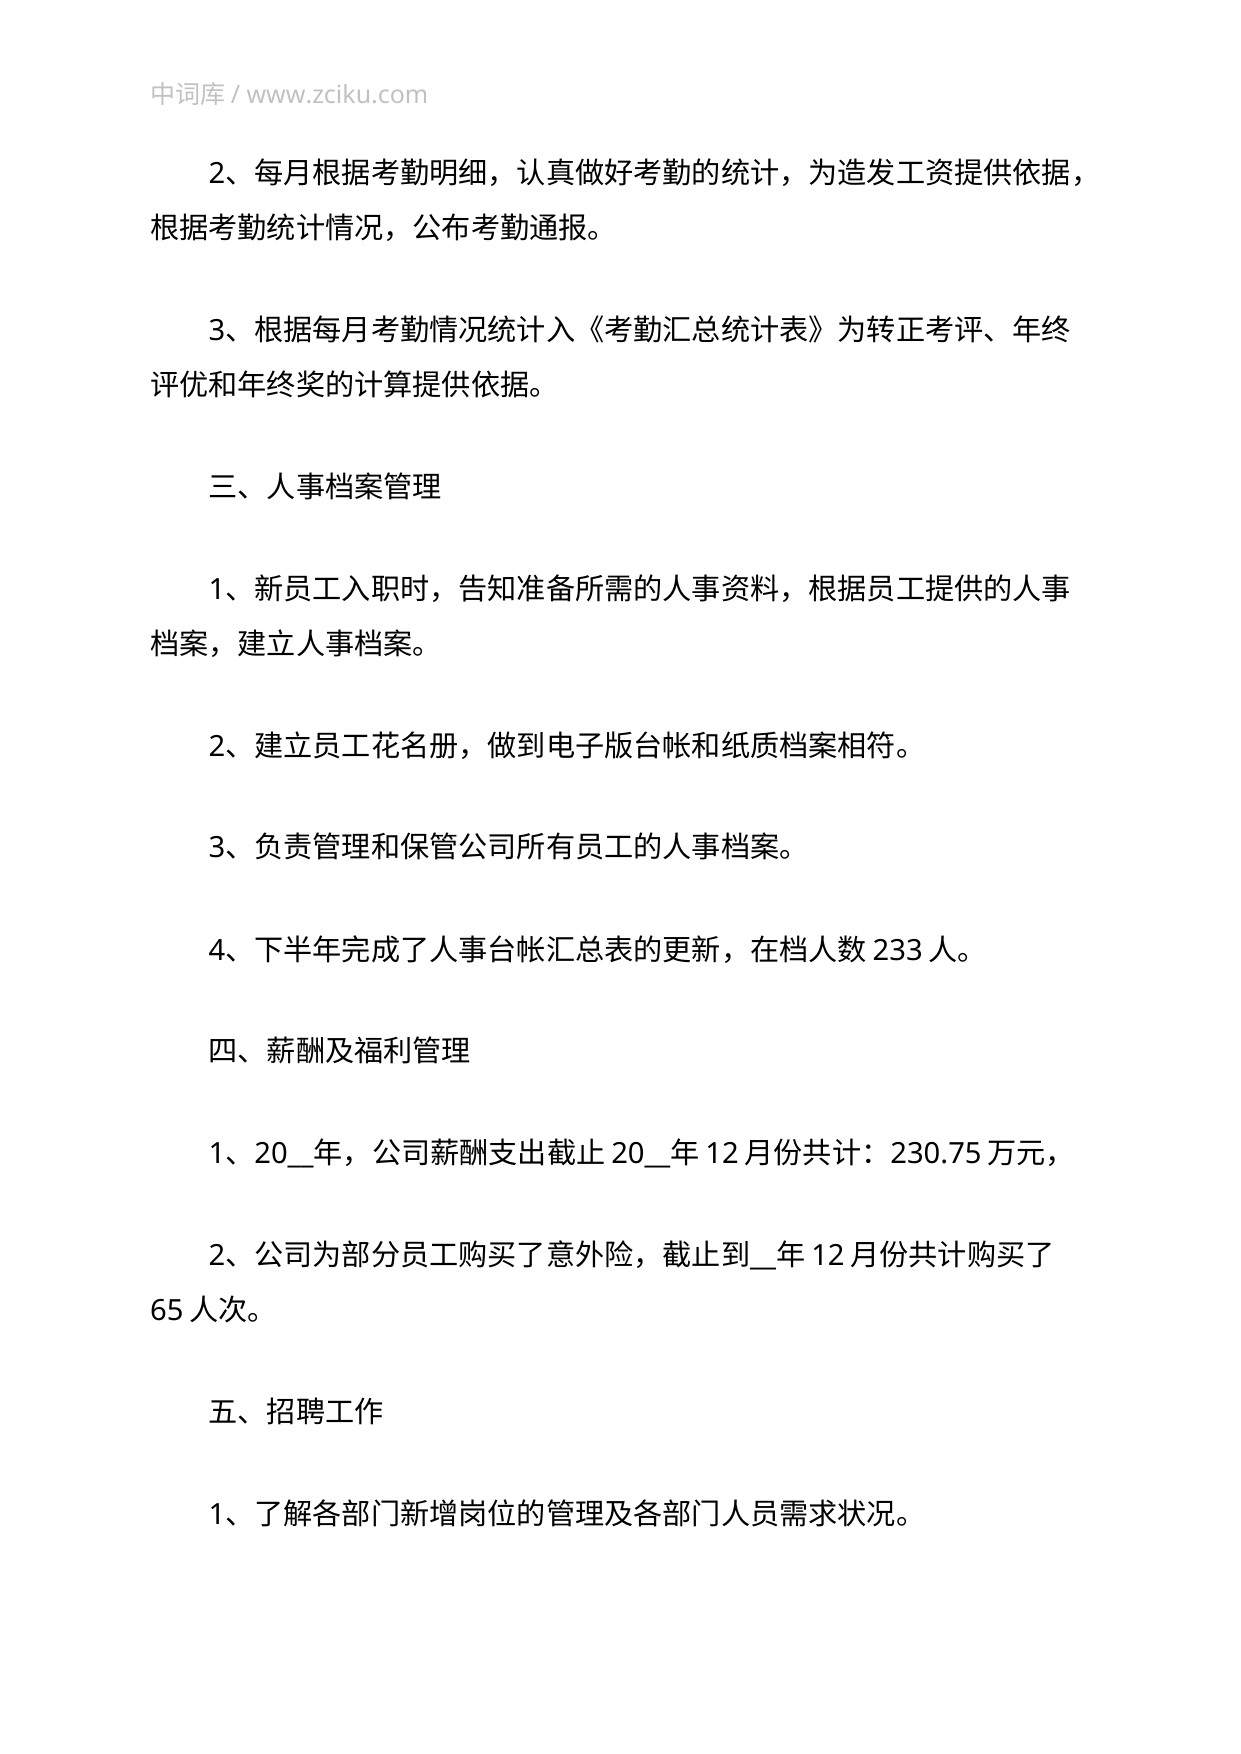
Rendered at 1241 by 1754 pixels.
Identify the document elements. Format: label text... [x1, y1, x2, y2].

text 五、招聘工作 [150, 1389, 1090, 1431]
text 3、根据每月考勤情况统计入《考勤汇总统计表》为转正考评、年终评优和年终奖的计算提供依据。 [150, 307, 1090, 404]
text 1、新员工入职时，告知准备所需的人事资料，根据员工提供的人事档案，建立人事档案。 [150, 565, 1090, 663]
text 3、负责管理和保管公司所有员工的人事档案。 [150, 824, 1090, 866]
text 2、建立员工花名册，做到电子版台帐和纸质档案相符。 [150, 722, 1090, 764]
text 1、了解各部门新增岗位的管理及各部门人员需求状况。 [150, 1491, 1090, 1533]
text 三、人事档案管理 [150, 463, 1090, 506]
text 1、20__年，公司薪酬支出截止20__年12月份共计：230.75万元， [150, 1130, 1090, 1172]
text 2、公司为部分员工购买了意外险，截止到__年12月份共计购买了65人次。 [150, 1232, 1090, 1329]
text 四、薪酬及福利管理 [150, 1028, 1090, 1070]
text 4、下半年完成了人事台帐汇总表的更新，在档人数233人。 [150, 926, 1090, 968]
text 2、每月根据考勤明细，认真做好考勤的统计，为造发工资提供依据，根据考勤统计情况，公布考勤通报。 [150, 150, 1090, 247]
